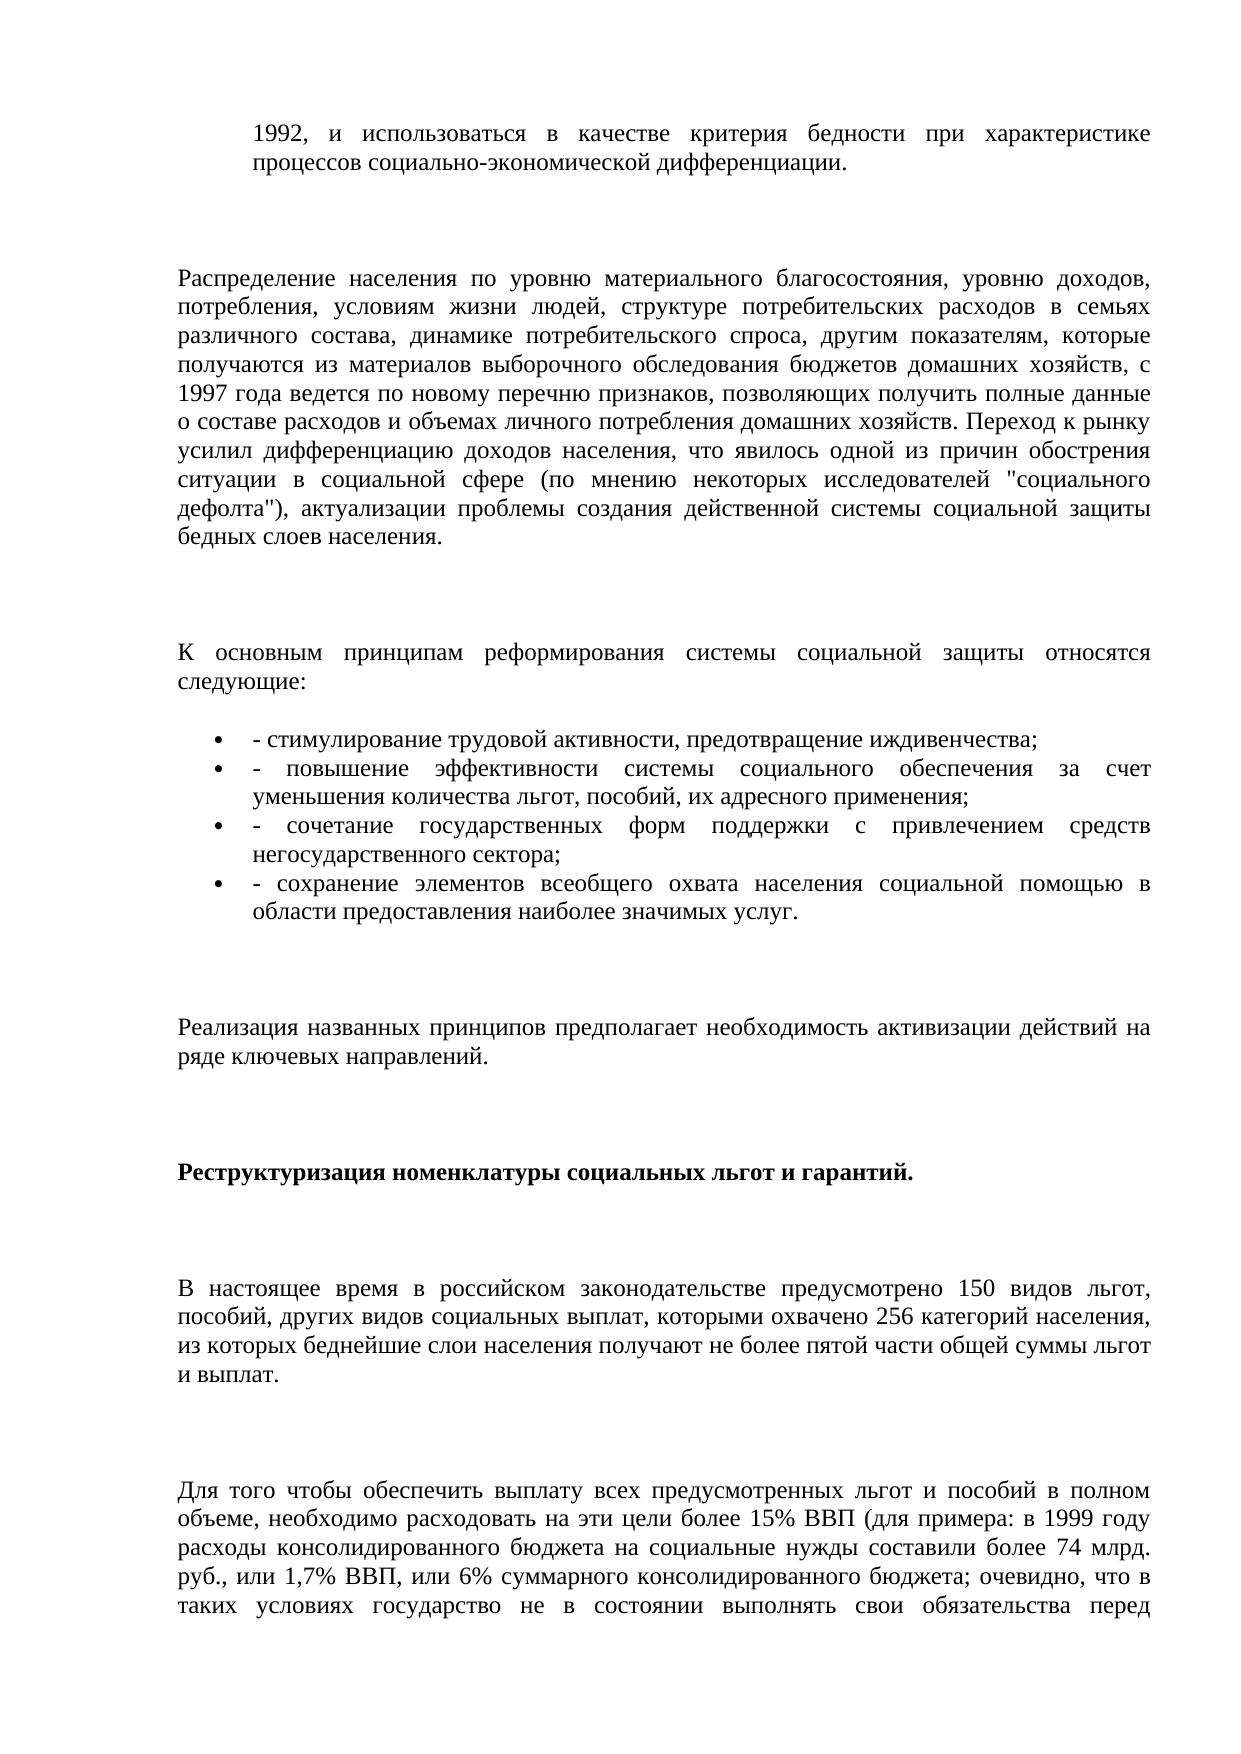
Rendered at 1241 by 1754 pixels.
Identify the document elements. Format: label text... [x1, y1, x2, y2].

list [215, 118, 1152, 176]
text Реструктуризация номенклатуры социальных льгот и гарантий. [177, 1157, 1152, 1186]
list - стимулирование трудовой активности, предотвращение иждивенчества; [215, 724, 1152, 753]
text К основным принципам реформирования системы социальной защиты относятся следующие: [177, 637, 1152, 695]
text Реализация названных принципов предполагает необходимость активизации действий на ряде ключевых направлений. [177, 1012, 1152, 1070]
list - сочетание государственных форм поддержки с привлечением средств негосударственного сектора; [215, 810, 1152, 868]
list - повышение эффективности системы социального обеспечения за счет уменьшения количества льгот, пособий, их адресного применения; [215, 753, 1152, 810]
list - сохранение элементов всеобщего охвата населения социальной помощью в области предоставления наиболее значимых услуг. [215, 868, 1152, 925]
text В настоящее время в российском законодательстве предусмотрено 150 видов льгот, пособий, других видов социальных выплат, которыми охвачено 256 категорий населения, из которых беднейшие слои населения получают не более пятой части общей суммы льгот и выплат. [177, 1273, 1152, 1388]
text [177, 1475, 1152, 1618]
text Распределение населения по уровню материального благосостояния, уровню доходов, потребления, условиям жизни людей, структуре потребительских расходов в семьях различного состава, динамике потребительского спроса, другим показателям, которые получаются из материалов выборочного обследования бюджетов домашних хозяйств, с 1997 года ведется по новому перечню признаков, позволяющих получить полные данные о составе расходов и объемах личного потребления домашних хозяйств. Переход к рынку усилил дифференциацию доходов населения, что явилось одной из причин обострения ситуации в социальной сфере (по мнению некоторых исследователей "социального дефолта"), актуализации проблемы создания действенной системы социальной защиты бедных слоев населения. [177, 263, 1152, 550]
